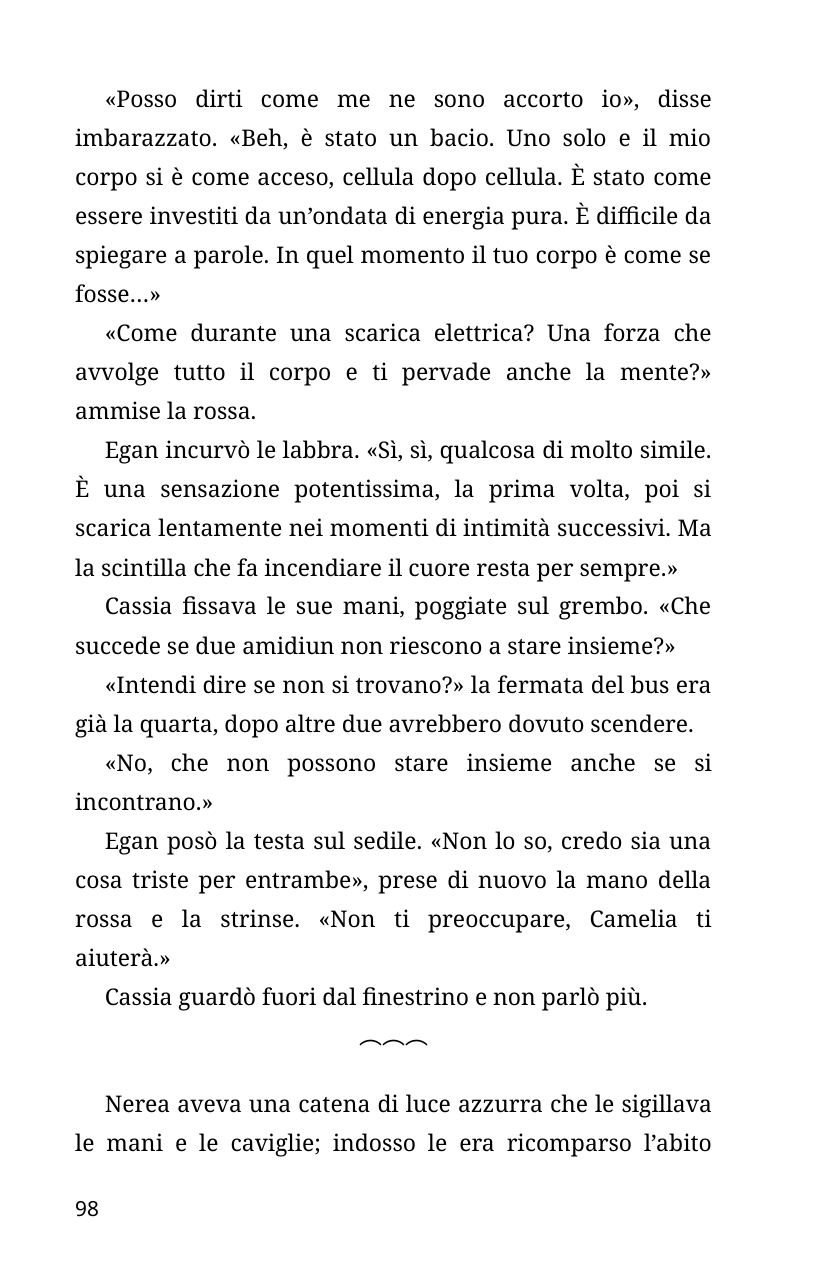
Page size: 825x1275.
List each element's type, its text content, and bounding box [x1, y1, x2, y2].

text Egan incurvò le labbra. «Sì, sì, qualcosa di molto simile. È una sensazione potentissima, la prima volta, poi si scarica lentamente nei momenti di intimità successivi. Ma la scintilla che fa incendiare il cuore resta per sempre.» [75, 434, 712, 583]
text «Intendi dire se non si trovano?» la fermata del bus era già la quarta, dopo altre due avrebbero dovuto scendere. [75, 669, 712, 739]
text «No, che non possono stare insieme anche se si incontrano.» [75, 747, 712, 817]
text «Come durante una scarica elettrica? Una forza che avvolge tutto il corpo e ti pervade anche la mente?» ammise la rossa. [75, 317, 712, 426]
text Cassia guardò fuori dal finestrino e non parlò più. [75, 981, 712, 1012]
text Egan posò la testa sul sedile. «Non lo so, credo sia una cosa triste per entrambe», prese di nuovo la mano della rossa e la strinse. «Non ti preoccupare, Camelia ti aiuterà.» [75, 825, 712, 973]
text Cassia fissava le sue mani, poggiate sul grembo. «Che succede se due amidiun non riescono a stare insieme?» [75, 591, 712, 661]
text «Posso dirti come me ne sono accorto io», disse imbarazzato. «Beh, è stato un bacio. Uno solo e il mio corpo si è come acceso, cellula dopo cellula. È stato come essere investiti da un’ondata di energia pura. È difficile da spiegare a parole. In quel momento il tuo corpo è come se fosse…» [75, 83, 712, 309]
text ⌒⌒⌒ [75, 1037, 712, 1064]
